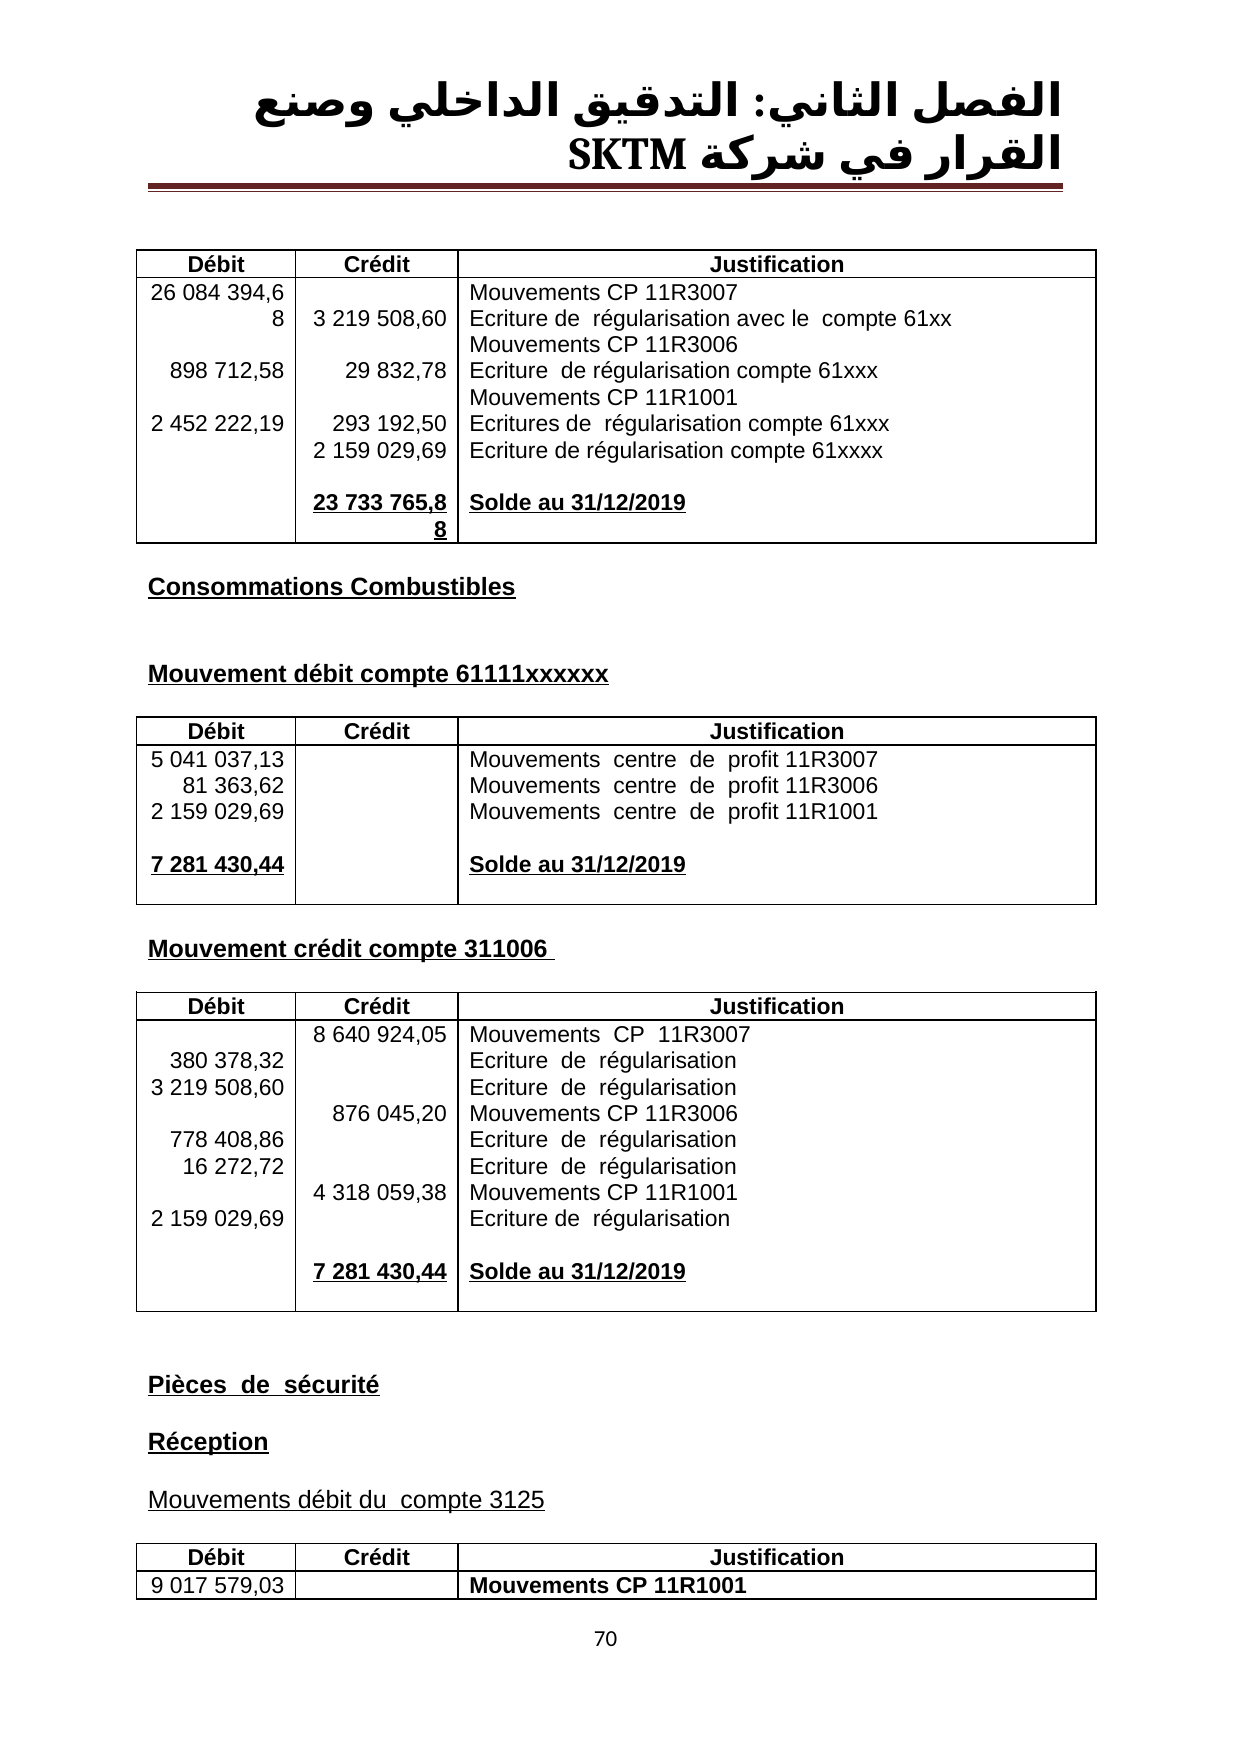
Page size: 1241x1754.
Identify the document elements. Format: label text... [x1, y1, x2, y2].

table_cell 8 640 924,05 876 045,20 4 318 059,38 7 281 430,44 [296, 1021, 457, 1311]
table_header Crédit [296, 993, 457, 1019]
text Consommations Combustibles [148, 572, 1063, 601]
table_header Débit [137, 718, 295, 744]
table_cell 3 219 508,60 29 832,78 293 192,50 2 159 029,69 23 733 765,88 [296, 278, 457, 542]
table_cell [137, 1572, 295, 1598]
table_header Crédit [296, 718, 457, 744]
text Pièces de sécurité [148, 1370, 1063, 1399]
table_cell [459, 1572, 1095, 1598]
table_header Débit [137, 1544, 295, 1570]
table_cell 5 041 037,13 81 363,62 2 159 029,69 7 281 430,44 [137, 746, 295, 904]
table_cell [296, 1572, 457, 1598]
table_cell [296, 746, 457, 904]
table_cell 26 084 394,68 898 712,58 2 452 222,19 [137, 278, 295, 542]
text Mouvement débit compte 61111xxxxxx [148, 658, 1063, 687]
table_header Justification [459, 251, 1095, 277]
text Mouvements débit du compte 3125 [148, 1485, 1063, 1514]
table_header Justification [459, 1544, 1095, 1570]
table_header Justification [459, 993, 1095, 1019]
table_cell Mouvements CP 11R3007 Ecriture de régularisation Ecriture de régularisation Mouvements CP 11R3006 Ecriture de régularisation Ecriture de régularisation Mouvements CP 11R1001 Ecriture de régularisation Solde au 31/12/2019 [459, 1021, 1095, 1311]
table_cell Mouvements CP 11R3007 Ecriture de régularisation avec le compte 61xx Mouvements CP 11R3006 Ecriture de régularisation compte 61xxx Mouvements CP 11R1001 Ecritures de régularisation compte 61xxx Ecriture de régularisation compte 61xxxx Solde au 31/12/2019 [459, 278, 1095, 542]
table_cell 380 378,32 3 219 508,60 778 408,86 16 272,72 2 159 029,69 [137, 1021, 295, 1311]
table_cell Mouvements centre de profit 11R3007 Mouvements centre de profit 11R3006 Mouvements centre de profit 11R1001 Solde au 31/12/2019 [459, 746, 1095, 904]
table_header Justification [459, 718, 1095, 744]
table_header Débit [137, 993, 295, 1019]
table_header Crédit [296, 251, 457, 277]
text Mouvement crédit compte 311006 [148, 934, 1063, 963]
table_header Crédit [296, 1544, 457, 1570]
table_header Débit [137, 251, 295, 277]
text Réception [148, 1427, 1063, 1456]
